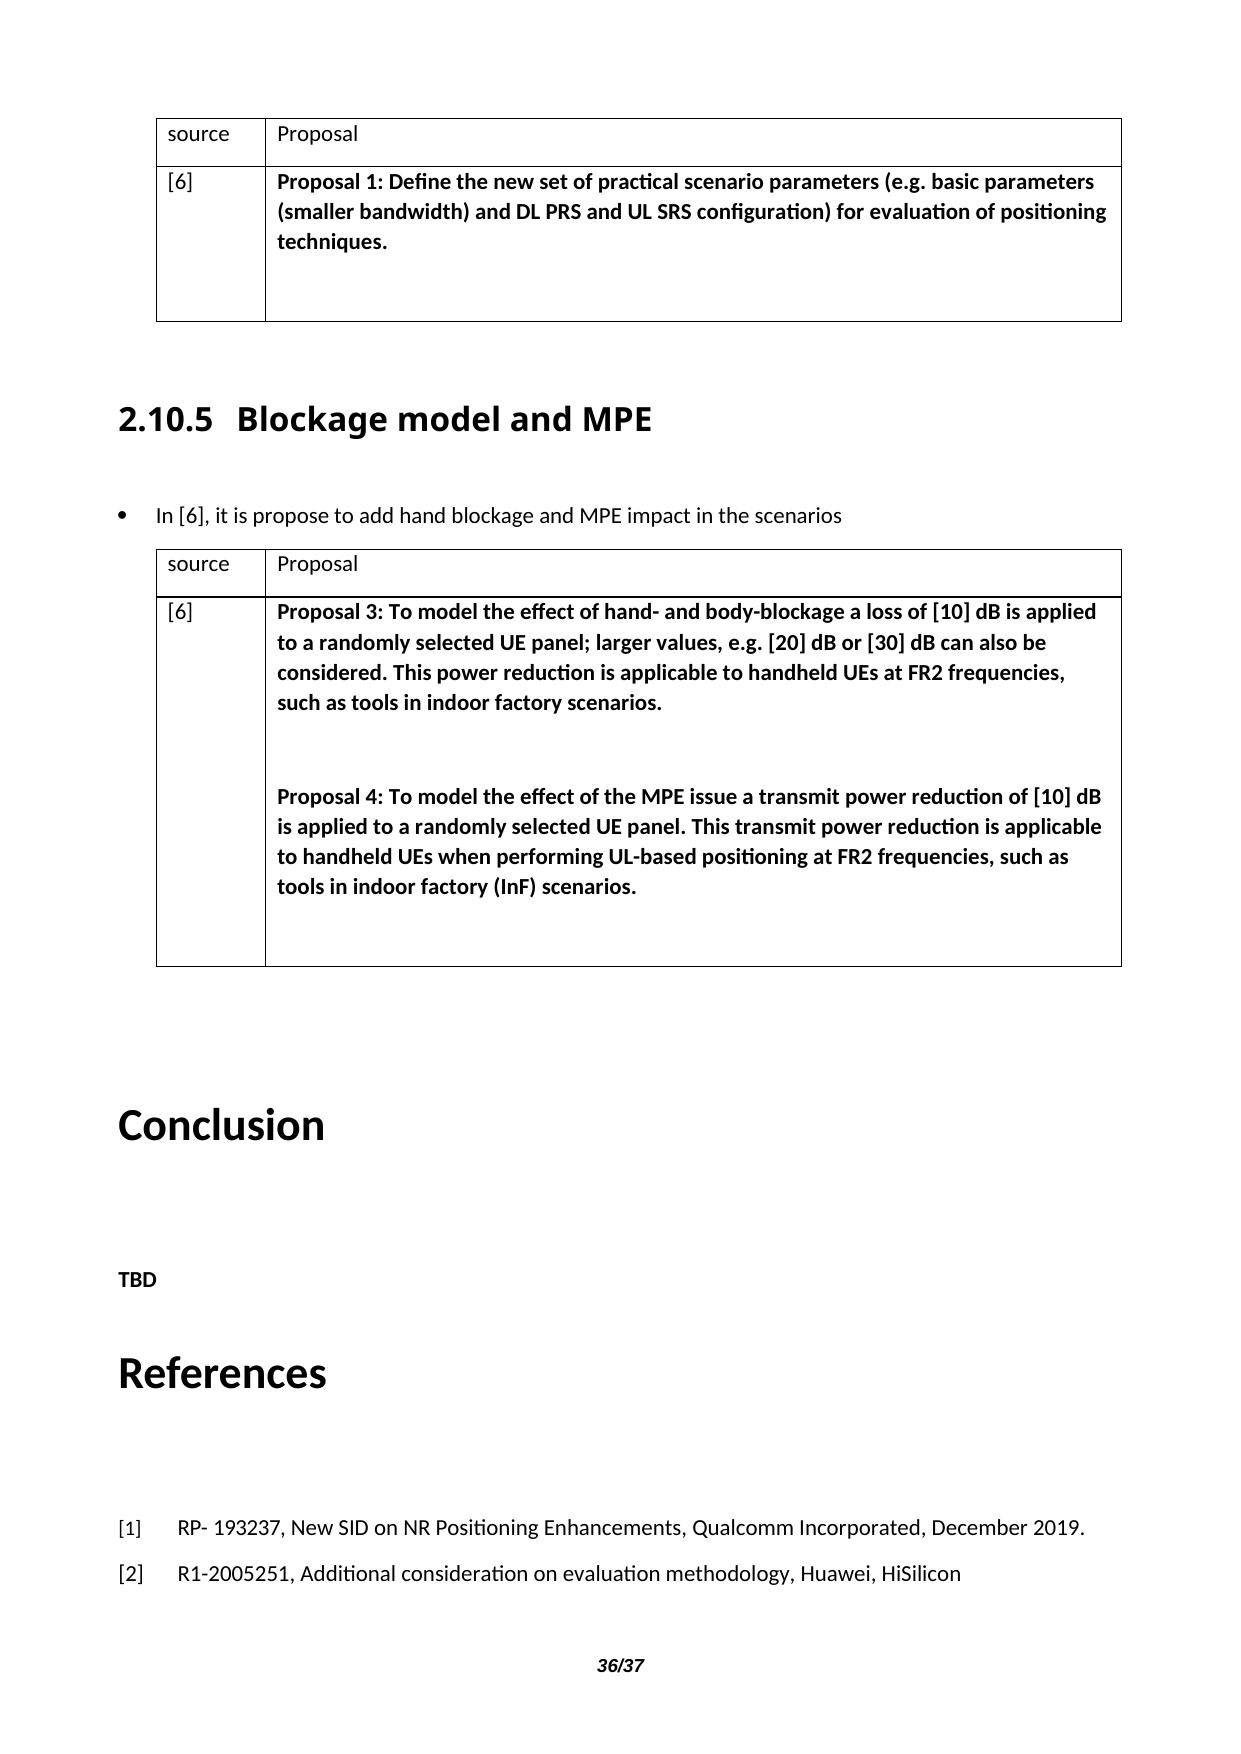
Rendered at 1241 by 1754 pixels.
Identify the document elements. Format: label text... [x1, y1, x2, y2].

list RP- 193237, New SID on NR Positioning Enhancements, Qualcomm Incorporated, December 2019. [291, 1513, 1122, 1541]
table_cell [6] [157, 167, 265, 321]
table_header Proposal [266, 550, 1121, 596]
subtitle References [118, 1343, 1122, 1399]
subtitle Blockage model and MPE [118, 396, 1122, 441]
table_cell Proposal 3: To model the effect of hand- and body-blockage a loss of [10] dB is applied to a randomly selected UE panel; larger values, e.g. [20] dB or [30] dB can also be considered. This power reduction is applicable to handheld UEs at FR2 frequencies, such as tools in indoor factory scenarios. Proposal 4: To model the effect of the MPE issue a transmit power reduction of [10] dB is applied to a randomly selected UE panel. This transmit power reduction is applicable to handheld UEs when performing UL-based positioning at FR2 frequencies, such as tools in indoor factory (InF) scenarios. [266, 598, 1121, 966]
table_header Proposal [266, 119, 1121, 166]
table_header source [157, 550, 265, 596]
table_cell [6] [157, 598, 265, 966]
subtitle Conclusion [118, 1096, 1122, 1152]
list In [6], it is propose to add hand blockage and MPE impact in the scenarios [118, 502, 1122, 530]
text TBD [118, 1265, 1122, 1293]
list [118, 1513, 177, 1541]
table_cell Proposal 1: Define the new set of practical scenario parameters (e.g. basic parameters (smaller bandwidth) and DL PRS and UL SRS configuration) for evaluation of positioning techniques. [266, 167, 1121, 321]
table_header source [157, 119, 265, 166]
list R1-2005251, Additional consideration on evaluation methodology, Huawei, HiSilicon [118, 1559, 1122, 1588]
